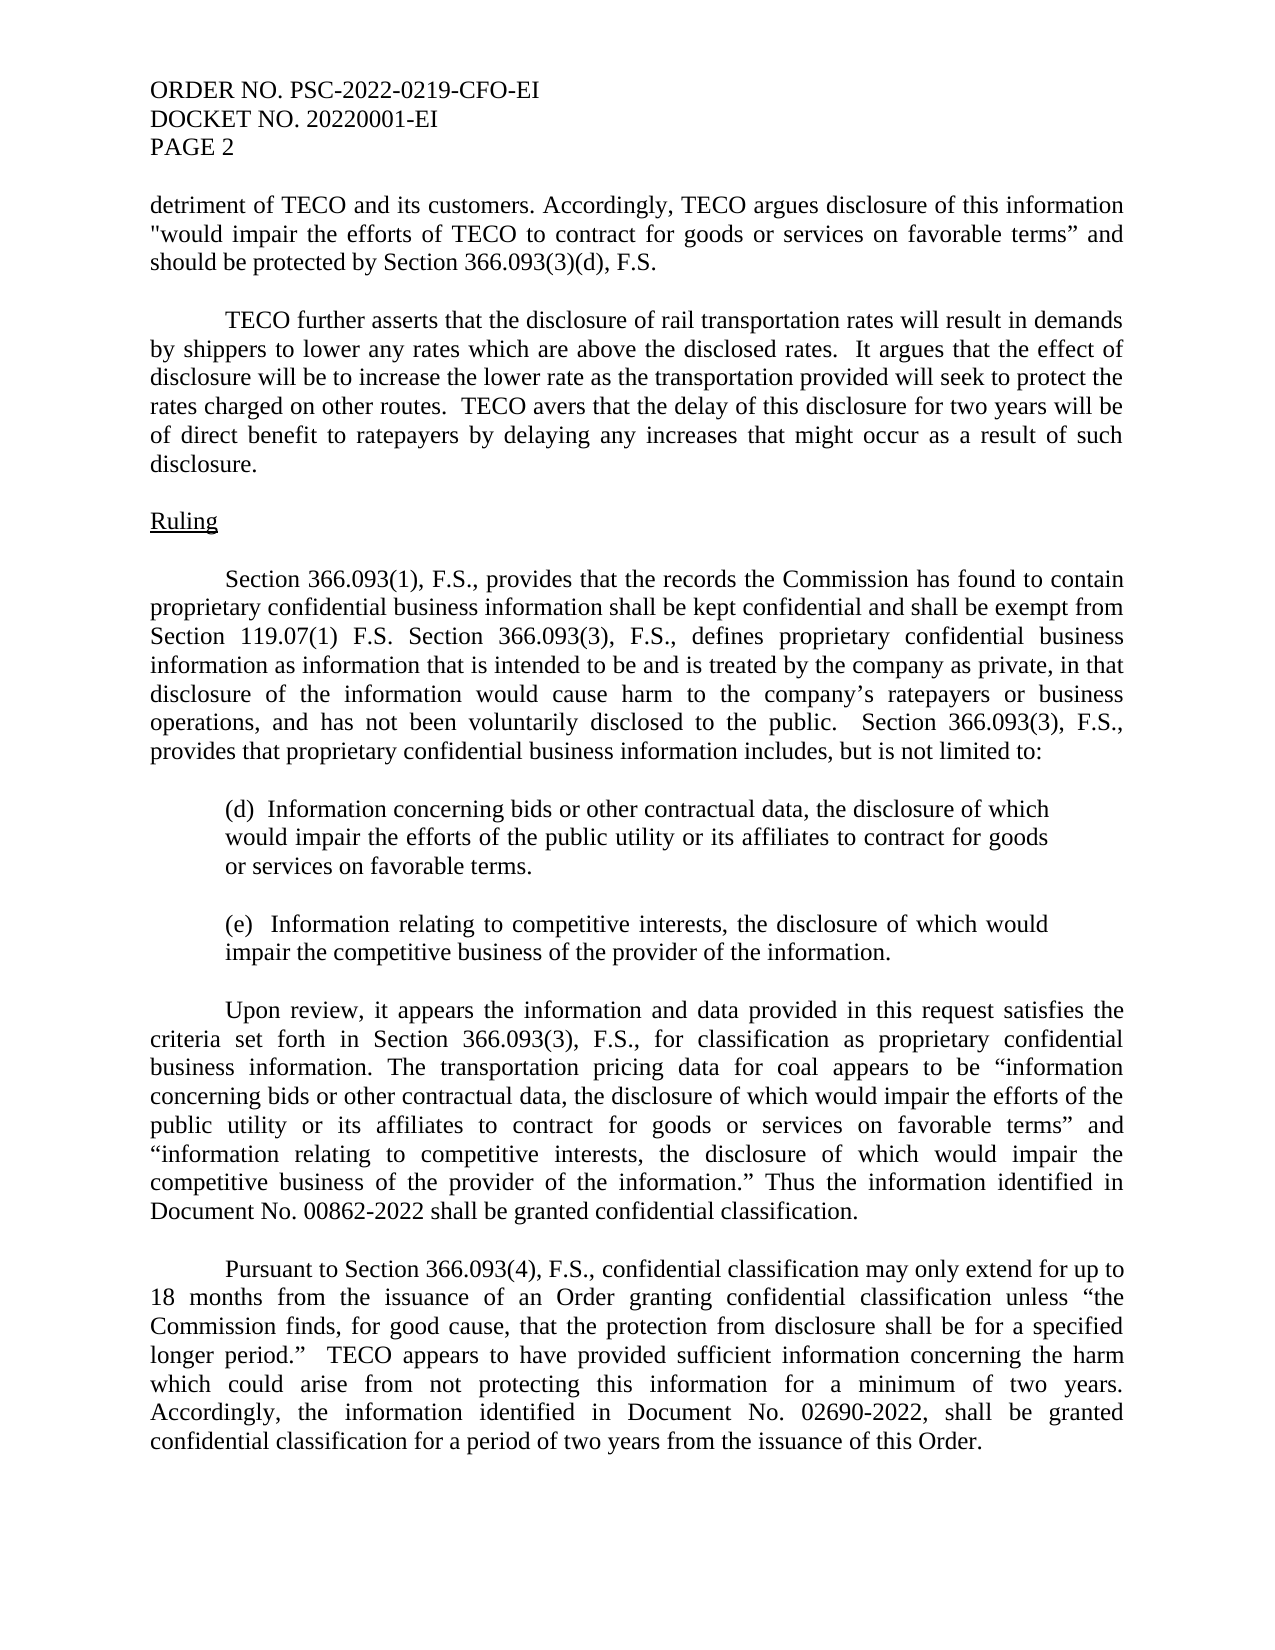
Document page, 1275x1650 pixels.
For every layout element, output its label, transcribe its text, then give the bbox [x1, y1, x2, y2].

text Pursuant to Section 366.093(4), F.S., confidential classification may only extend for up to 18 months from the issuance of an Order granting confidential classification unless “the Commission finds, for good cause, that the protection from disclosure shall be for a specified longer period.” TECO appears to have provided sufficient information concerning the harm which could arise from not protecting this information for a minimum of two years. Accordingly, the information identified in Document No. 02690-2022, shall be granted confidential classification for a period of two years from the issuance of this Order. [150, 1254, 1125, 1455]
text (e) Information relating to competitive interests, the disclosure of which would impair the competitive business of the provider of the information. [225, 909, 1050, 966]
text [150, 190, 1125, 276]
text Section 366.093(1), F.S., provides that the records the Commission has found to contain proprietary confidential business information shall be kept confidential and shall be exempt from Section 119.07(1) F.S. Section 366.093(3), F.S., defines proprietary confidential business information as information that is intended to be and is treated by the company as private, in that disclosure of the information would cause harm to the company’s ratepayers or business operations, and has not been voluntarily disclosed to the public. Section 366.093(3), F.S., provides that proprietary confidential business information includes, but is not limited to: [150, 564, 1125, 765]
text Upon review, it appears the information and data provided in this request satisfies the criteria set forth in Section 366.093(3), F.S., for classification as proprietary confidential business information. The transportation pricing data for coal appears to be “information concerning bids or other contractual data, the disclosure of which would impair the efforts of the public utility or its affiliates to contract for goods or services on favorable terms” and “information relating to competitive interests, the disclosure of which would impair the competitive business of the provider of the information.” Thus the information identified in Document No. 00862-2022 shall be granted confidential classification. [150, 995, 1125, 1225]
text TECO further asserts that the disclosure of rail transportation rates will result in demands by shippers to lower any rates which are above the disclosed rates. It argues that the effect of disclosure will be to increase the lower rate as the transportation provided will seek to protect the rates charged on other routes. TECO avers that the delay of this disclosure for two years will be of direct benefit to ratepayers by delaying any increases that might occur as a result of such disclosure. [150, 305, 1125, 477]
text Ruling [150, 506, 1125, 535]
text (d) Information concerning bids or other contractual data, the disclosure of which would impair the efforts of the public utility or its affiliates to contract for goods or services on favorable terms. [225, 794, 1050, 880]
